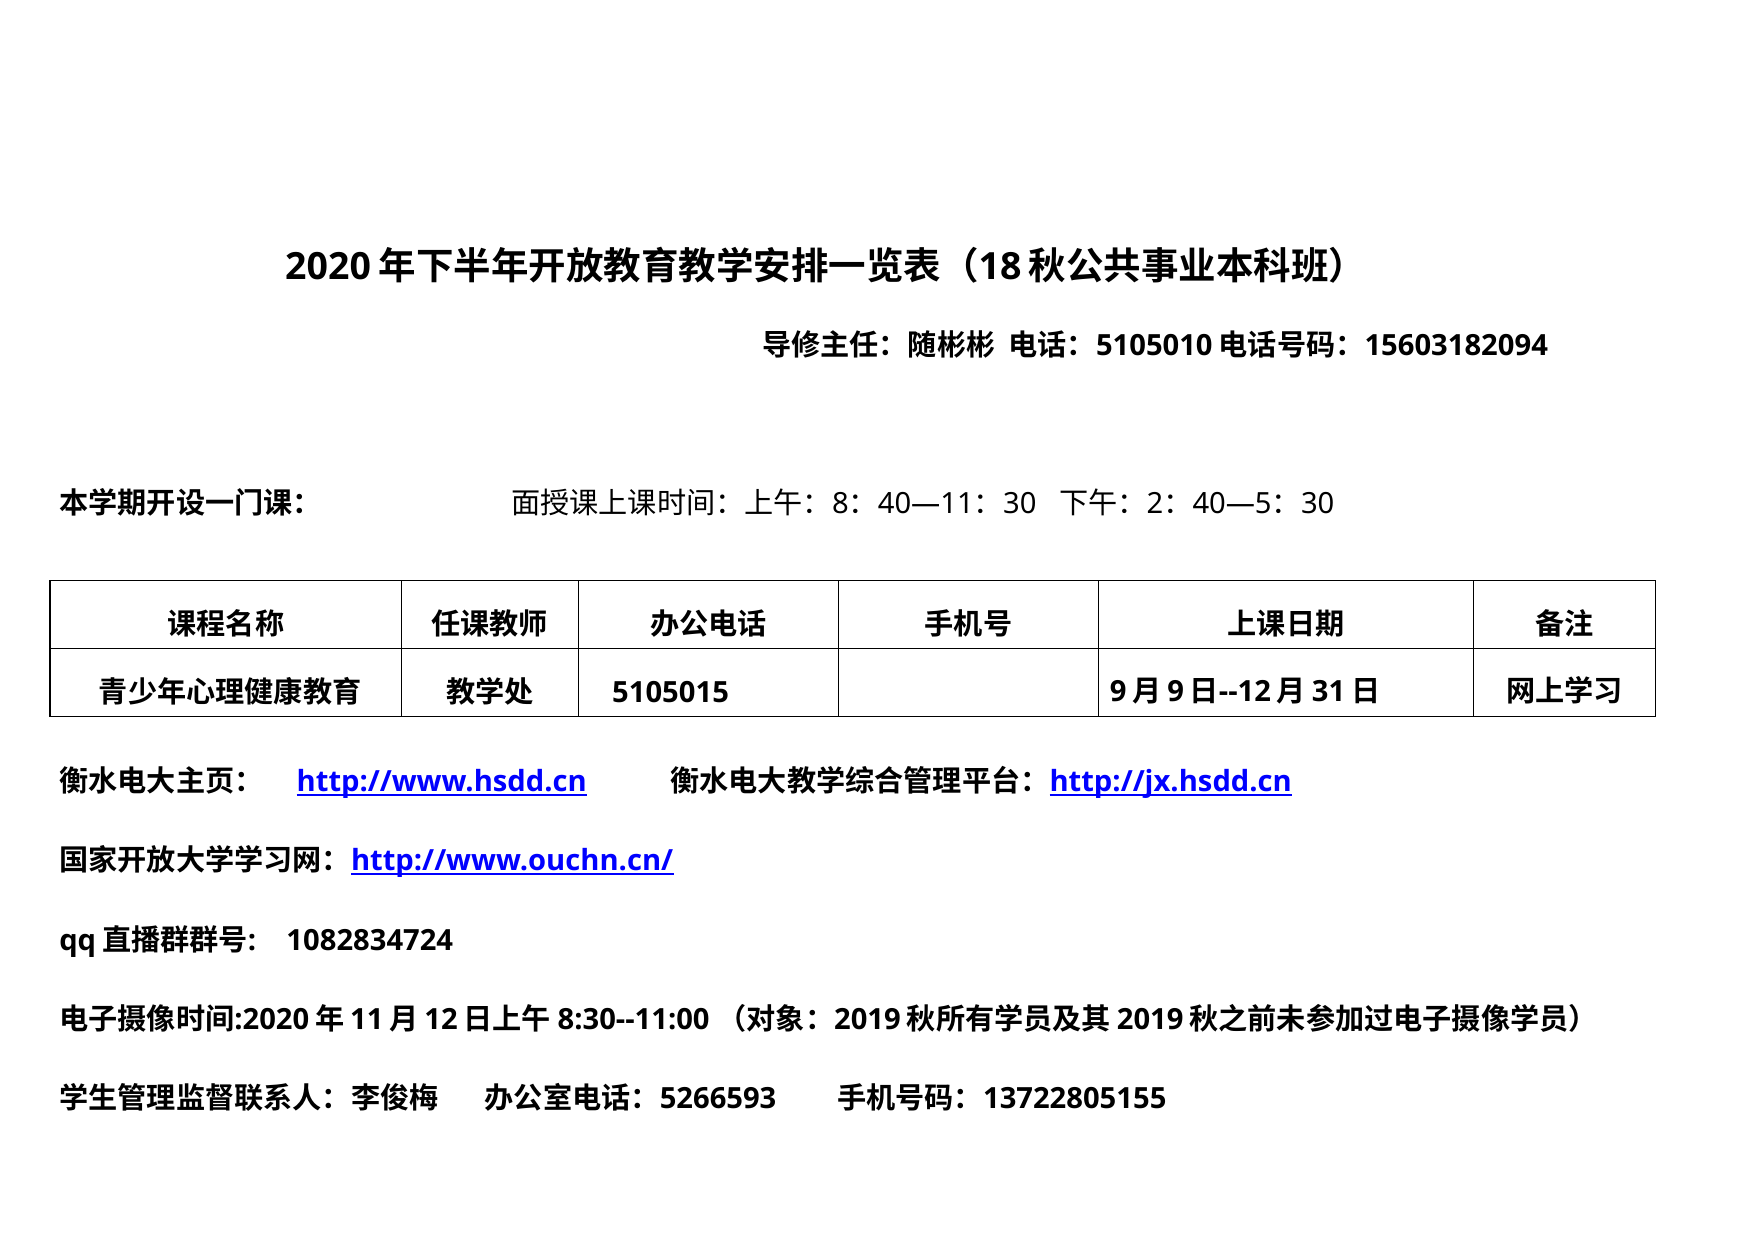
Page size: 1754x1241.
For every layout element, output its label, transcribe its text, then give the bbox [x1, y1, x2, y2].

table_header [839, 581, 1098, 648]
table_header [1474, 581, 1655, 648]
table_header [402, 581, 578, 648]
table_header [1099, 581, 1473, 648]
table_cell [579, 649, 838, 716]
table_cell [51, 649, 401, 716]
text 电子摄像时间:2020年11月12日上午 8:30--11:00 （对象：2019秋所有学员及其2019秋之前未参加过电子摄像学员） [59, 977, 1695, 1057]
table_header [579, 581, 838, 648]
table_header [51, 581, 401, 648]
text 学生管理监督联系人：李俊梅 办公室电话：5266593 手机号码：13722805155 [59, 1057, 1695, 1136]
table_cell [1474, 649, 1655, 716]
text qq直播群群号: 1082834724 [59, 898, 1695, 977]
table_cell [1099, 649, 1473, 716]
text 衡水电大主页： http://www.hsdd.cn 衡水电大教学综合管理平台：http://jx.hsdd.cn [59, 580, 1695, 818]
text 本学期开设一门课： 面授课上课时间：上午：8：40—11：30 下午：2：40—5：30 [59, 461, 1695, 541]
text 国家开放大学学习网：http://www.ouchn.cn/ [59, 818, 1695, 898]
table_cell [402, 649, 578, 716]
text 导修主任：随彬彬 电话：5105010电话号码：15603182094 [59, 303, 1695, 382]
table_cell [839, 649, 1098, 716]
text 2020年下半年开放教育教学安排一览表（18秋公共事业本科班） [59, 223, 1695, 303]
